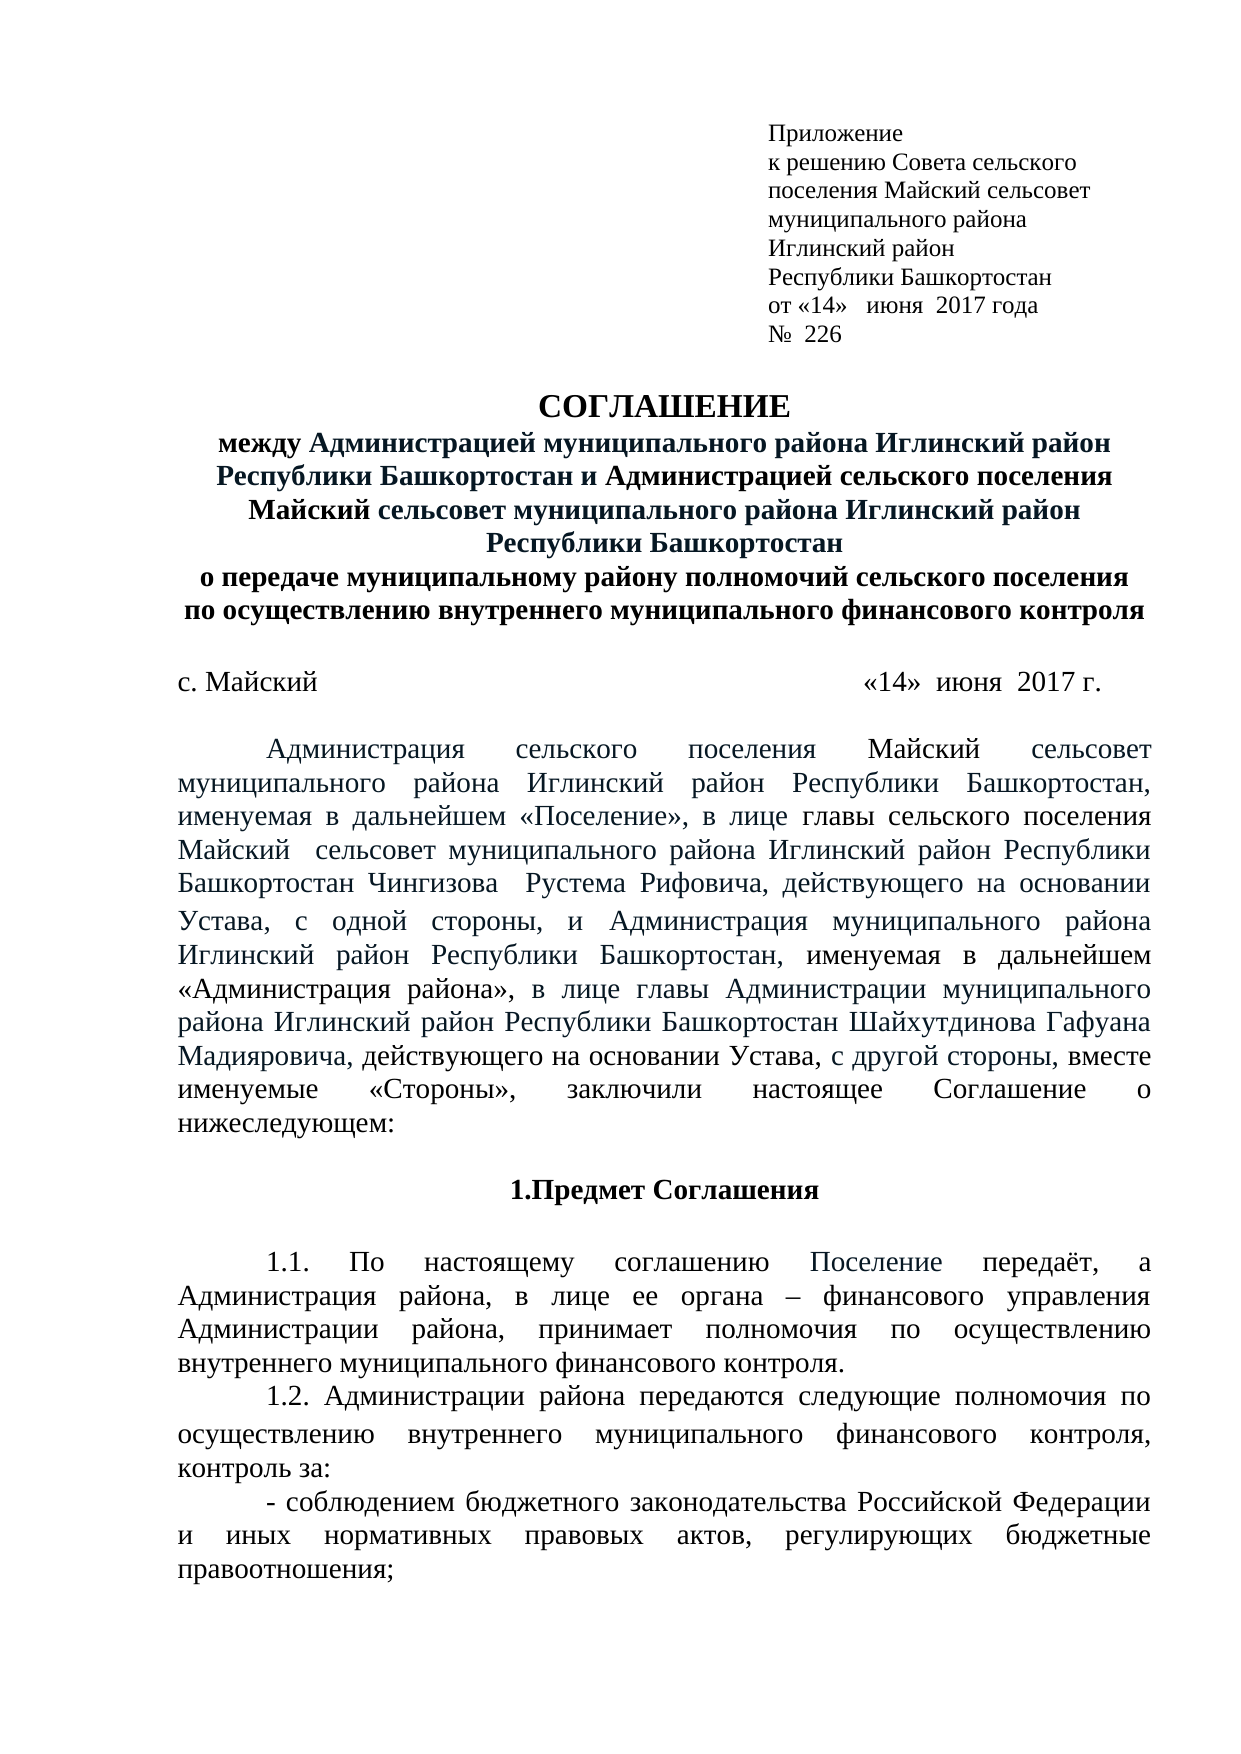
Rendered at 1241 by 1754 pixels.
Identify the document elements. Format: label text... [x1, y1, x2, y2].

text Администрация сельского поселения Майский сельсовет муниципального района Иглинский район Республики Башкортостан, именуемая в дальнейшем «Поселение», в лице главы сельского поселения Майский сельсовет муниципального района Иглинский район Республики Башкортостан Чингизова Рустема Рифовича, действующего на основании Устава, с одной стороны, и Администрация муниципального района Иглинский район Республики Башкортостан, именуемая в дальнейшем «Администрация района», в лице главы Администрации муниципального района Иглинский район Республики Башкортостан Шайхутдинова Гафуана Мадияровича, действующего на основании Устава, с другой стороны, вместе именуемые «Стороны», заключили настоящее Соглашение о нижеследующем: [177, 731, 1152, 1139]
text 1.2. Администрации района передаются следующие полномочия по осуществлению внутреннего муниципального финансового контроля, контроль за: [177, 1378, 1152, 1484]
text Иглинский район [768, 233, 1152, 262]
text от «14» июня 2017 года [768, 291, 1152, 319]
text СОГЛАШЕНИЕ [177, 386, 1152, 425]
text - соблюдением бюджетного законодательства Российской Федерации и иных нормативных правовых актов, регулирующих бюджетные правоотношения; [177, 1484, 1152, 1584]
text между Администрацией муниципального района Иглинский район Республики Башкортостан и Администрацией сельского поселения Майский сельсовет муниципального района Иглинский район Республики Башкортостан [177, 425, 1152, 559]
text к решению Совета сельского поселения Майский сельсовет [768, 147, 1152, 204]
text 1.1. По настоящему соглашению Поселение передаёт, а Администрация района, в лице ее органа – финансового управления Администрации района, принимает полномочия по осуществлению внутреннего муниципального финансового контроля. [177, 1244, 1152, 1378]
text Приложение [768, 118, 1152, 147]
text Республики Башкортостан [768, 262, 1152, 291]
text с. Майский «14» июня 2017 г. [177, 664, 1152, 698]
text муниципального района [768, 204, 1152, 233]
text по осуществлению внутреннего муниципального финансового контроля [177, 592, 1152, 626]
text № 226 [768, 319, 1152, 348]
text 1.Предмет Соглашения [177, 1172, 1152, 1206]
text о передаче муниципальному району полномочий сельского поселения [177, 559, 1152, 592]
